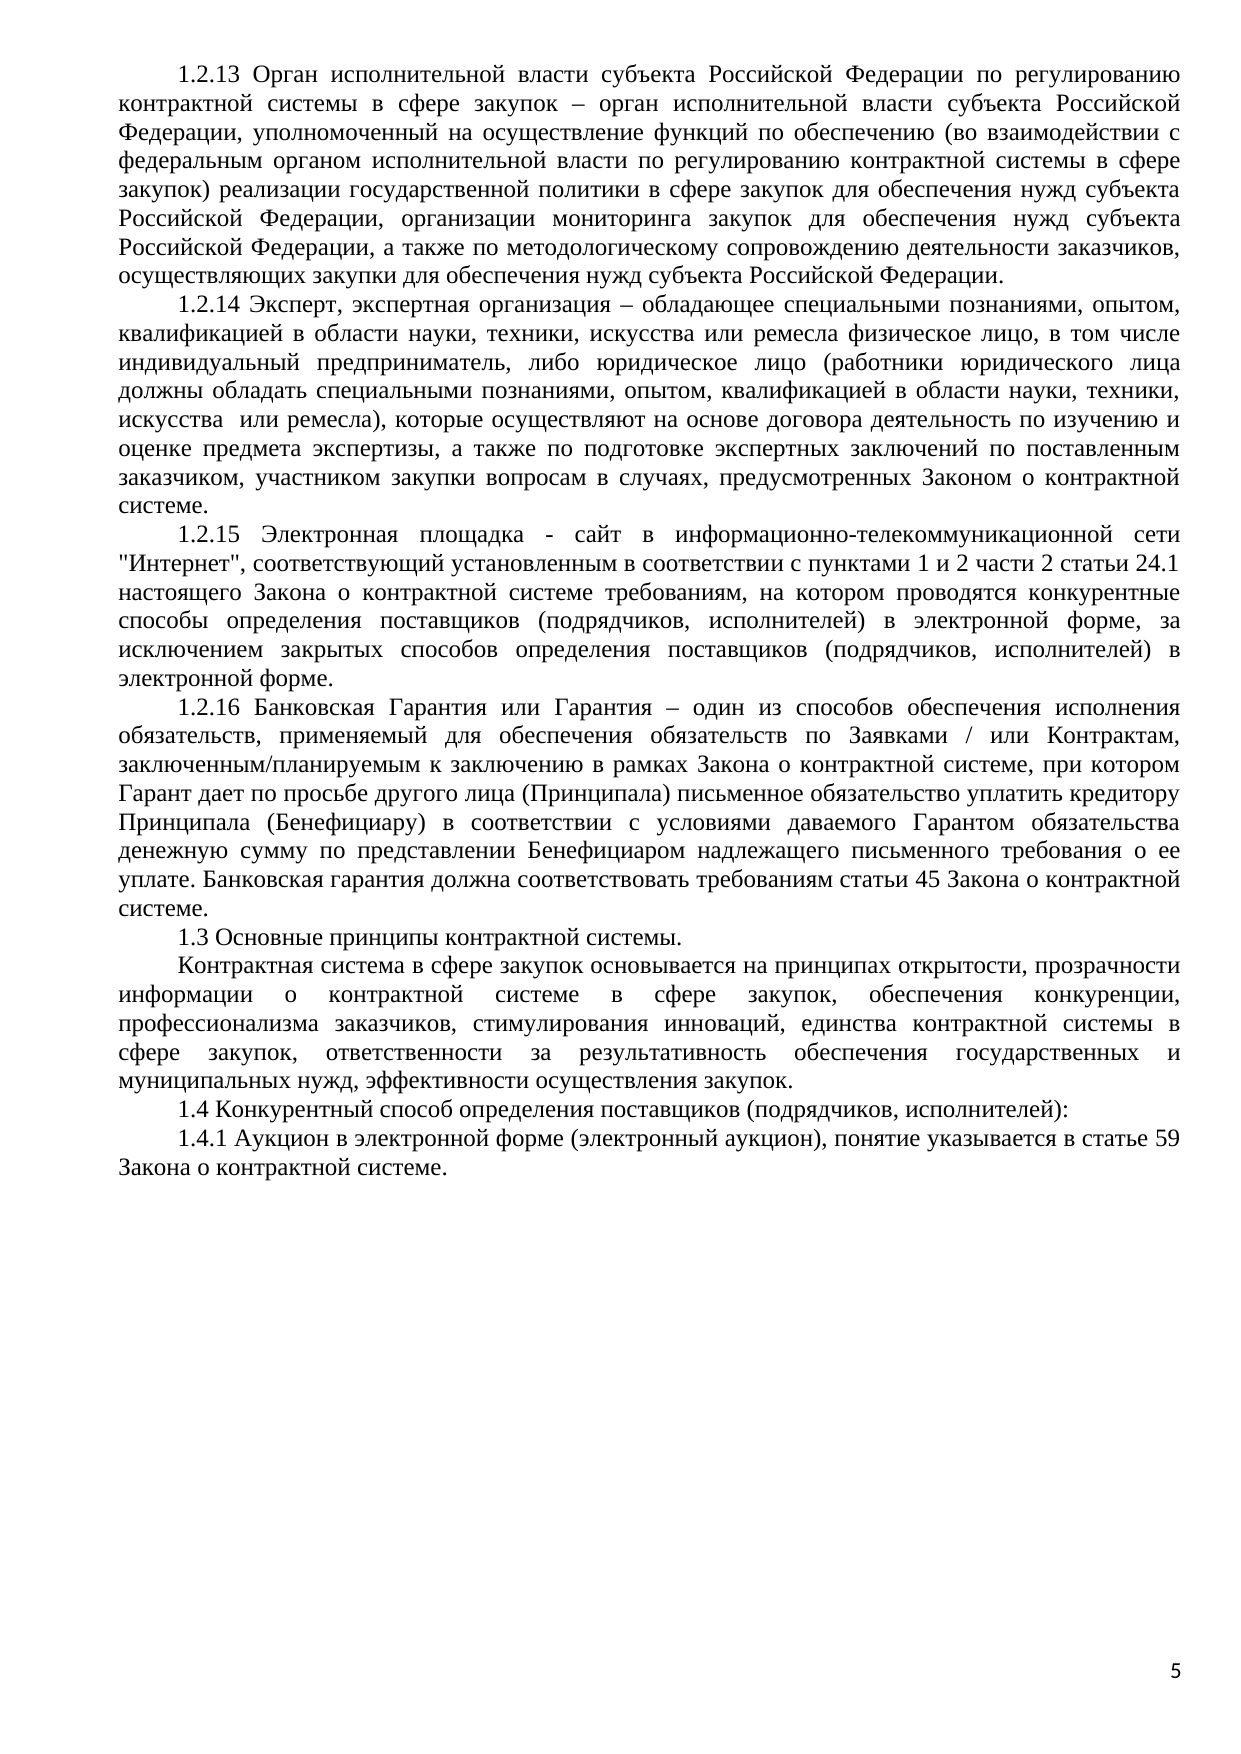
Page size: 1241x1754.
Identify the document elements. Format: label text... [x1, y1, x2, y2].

text 1.2.15 Электронная площадка - сайт в информационно-телекоммуникационной сети "Интернет", соответствующий установленным в соответствии с пунктами 1 и 2 части 2 статьи 24.1 настоящего Закона о контрактной системе требованиям, на котором проводятся конкурентные способы определения поставщиков (подрядчиков, исполнителей) в электронной форме, за исключением закрытых способов определения поставщиков (подрядчиков, исполнителей) в электронной форме. [118, 519, 1181, 692]
text 1.2.13 Орган исполнительной власти субъекта Российской Федерации по регулированию контрактной системы в сфере закупок – орган исполнительной власти субъекта Российской Федерации, уполномоченный на осуществление функций по обеспечению (во взаимодействии с федеральным органом исполнительной власти по регулированию контрактной системы в сфере закупок) реализации государственной политики в сфере закупок для обеспечения нужд субъекта Российской Федерации, организации мониторинга закупок для обеспечения нужд субъекта Российской Федерации, а также по методологическому сопровождению деятельности заказчиков, осуществляющих закупки для обеспечения нужд субъекта Российской Федерации. [118, 59, 1181, 289]
text 1.2.14 Эксперт, экспертная организация – обладающее специальными познаниями, опытом, квалификацией в области науки, техники, искусства или ремесла физическое лицо, в том числе индивидуальный предприниматель, либо юридическое лицо (работники юридического лица должны обладать специальными познаниями, опытом, квалификацией в области науки, техники, искусства или ремесла), которые осуществляют на основе договора деятельность по изучению и оценке предмета экспертизы, а также по подготовке экспертных заключений по поставленным заказчиком, участником закупки вопросам в случаях, предусмотренных Законом о контрактной системе. [118, 289, 1181, 519]
text 1.4 Конкурентный способ определения поставщиков (подрядчиков, исполнителей): [118, 1094, 1181, 1123]
text Контрактная система в сфере закупок основывается на принципах открытости, прозрачности информации о контрактной системе в сфере закупок, обеспечения конкуренции, профессионализма заказчиков, стимулирования инноваций, единства контрактной системы в сфере закупок, ответственности за результативность обеспечения государственных и муниципальных нужд, эффективности осуществления закупок. [118, 950, 1181, 1094]
text 1.2.16 Банковская Гарантия или Гарантия – один из способов обеспечения исполнения обязательств, применяемый для обеспечения обязательств по Заявками / или Контрактам, заключенным/планируемым к заключению в рамках Закона о контрактной системе, при котором Гарант дает по просьбе другого лица (Принципала) письменное обязательство уплатить кредитору Принципала (Бенефициару) в соответствии с условиями даваемого Гарантом обязательства денежную сумму по представлении Бенефициаром надлежащего письменного требования о ее уплате. Банковская гарантия должна соответствовать требованиям статьи 45 Закона о контрактной системе. [118, 692, 1181, 922]
text 1.3 Основные принципы контрактной системы. [118, 922, 1181, 950]
text 1.4.1 Аукцион в электронной форме (электронный аукцион), понятие указывается в статье 59 Закона о контрактной системе. [118, 1123, 1181, 1180]
